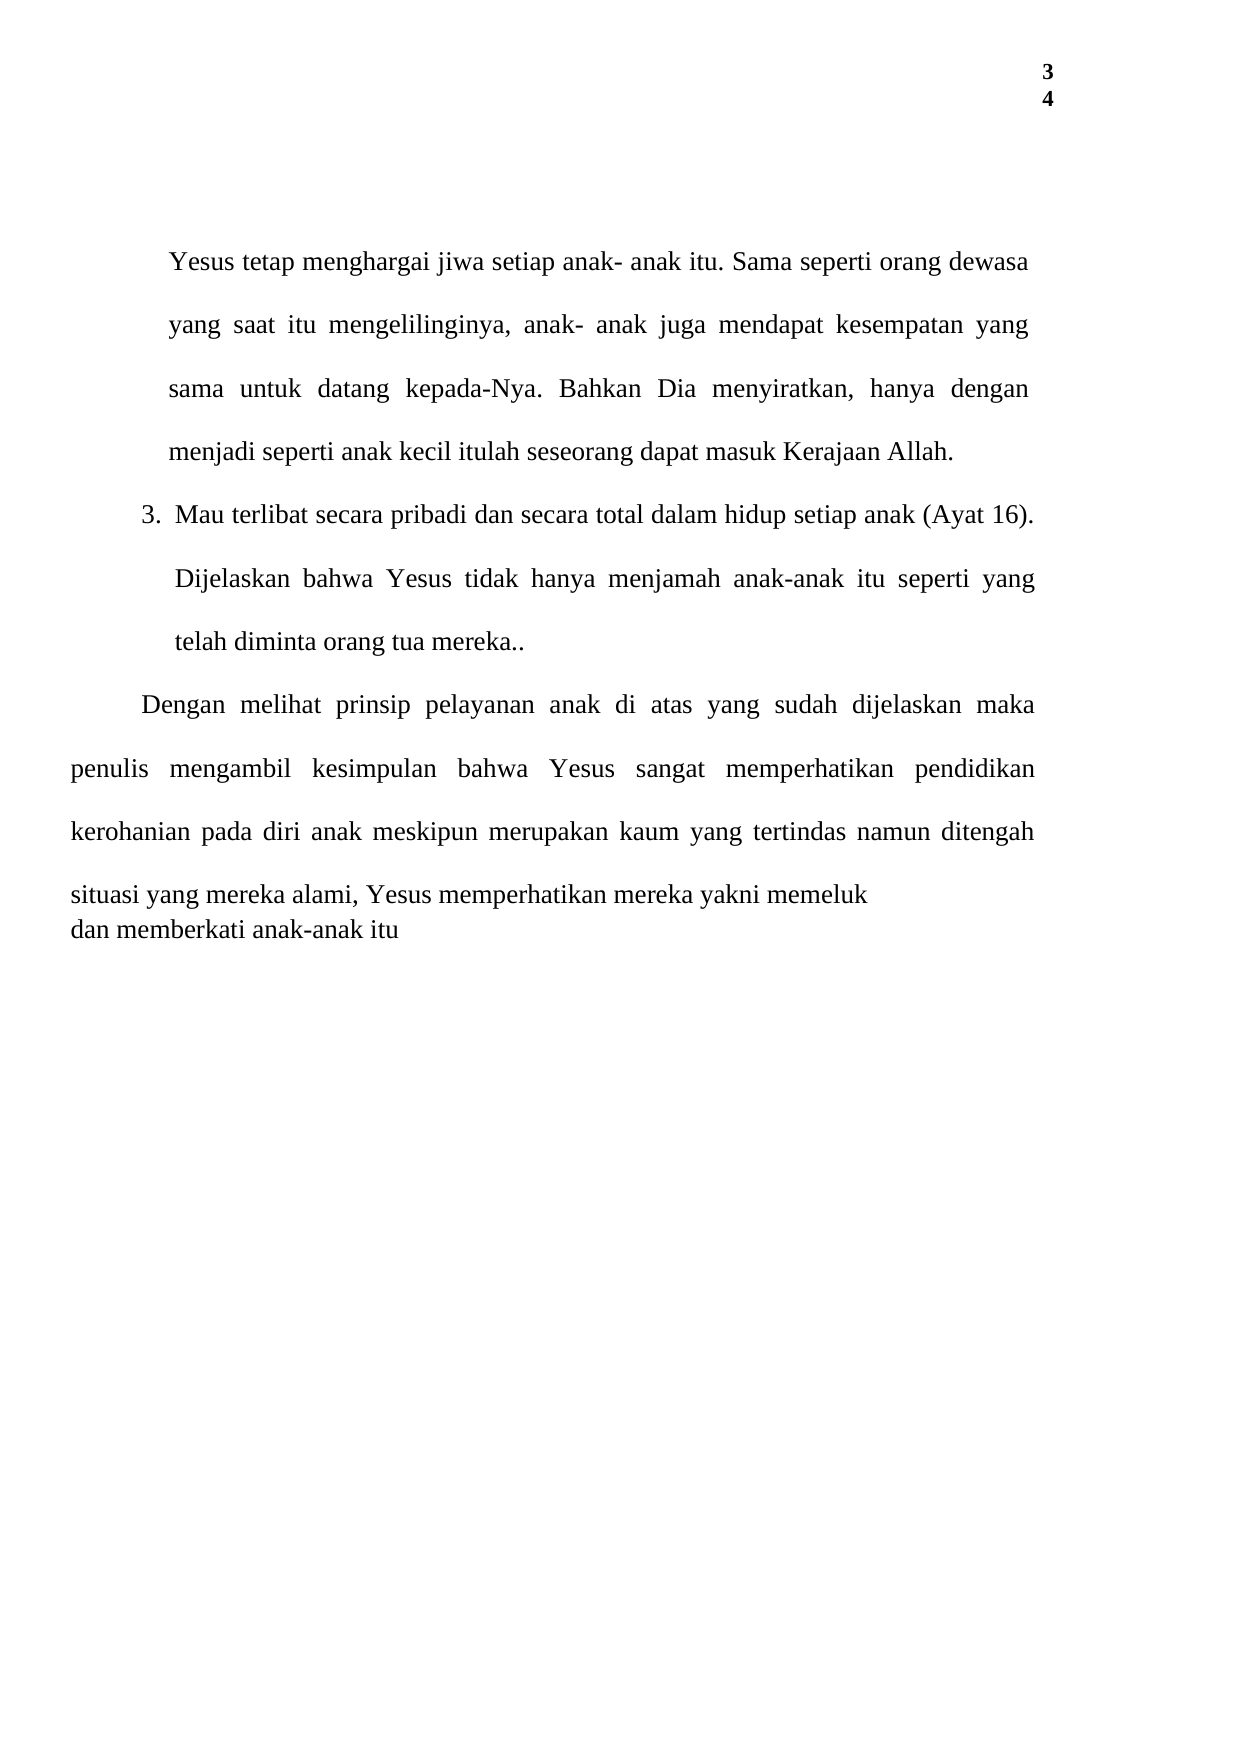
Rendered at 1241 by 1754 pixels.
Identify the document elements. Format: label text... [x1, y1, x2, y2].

text dan memberkati anak-anak itu [70, 917, 1217, 944]
list Mau terlibat secara pribadi dan secara total dalam hidup setiap anak (Ayat 16). Dijelaskan bahwa Yesus tidak hanya menjamah anak-anak itu seperti yang telah diminta orang tua mereka.. [141, 473, 1036, 663]
text Dengan melihat prinsip pelayanan anak di atas yang sudah dijelaskan maka penulis mengambil kesimpulan bahwa Yesus sangat memperhatikan pendidikan kerohanian pada diri anak meskipun merupakan kaum yang tertindas namun ditengah situasi yang mereka alami, Yesus memperhatikan mereka yakni memeluk [70, 663, 1036, 917]
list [137, 220, 1029, 473]
